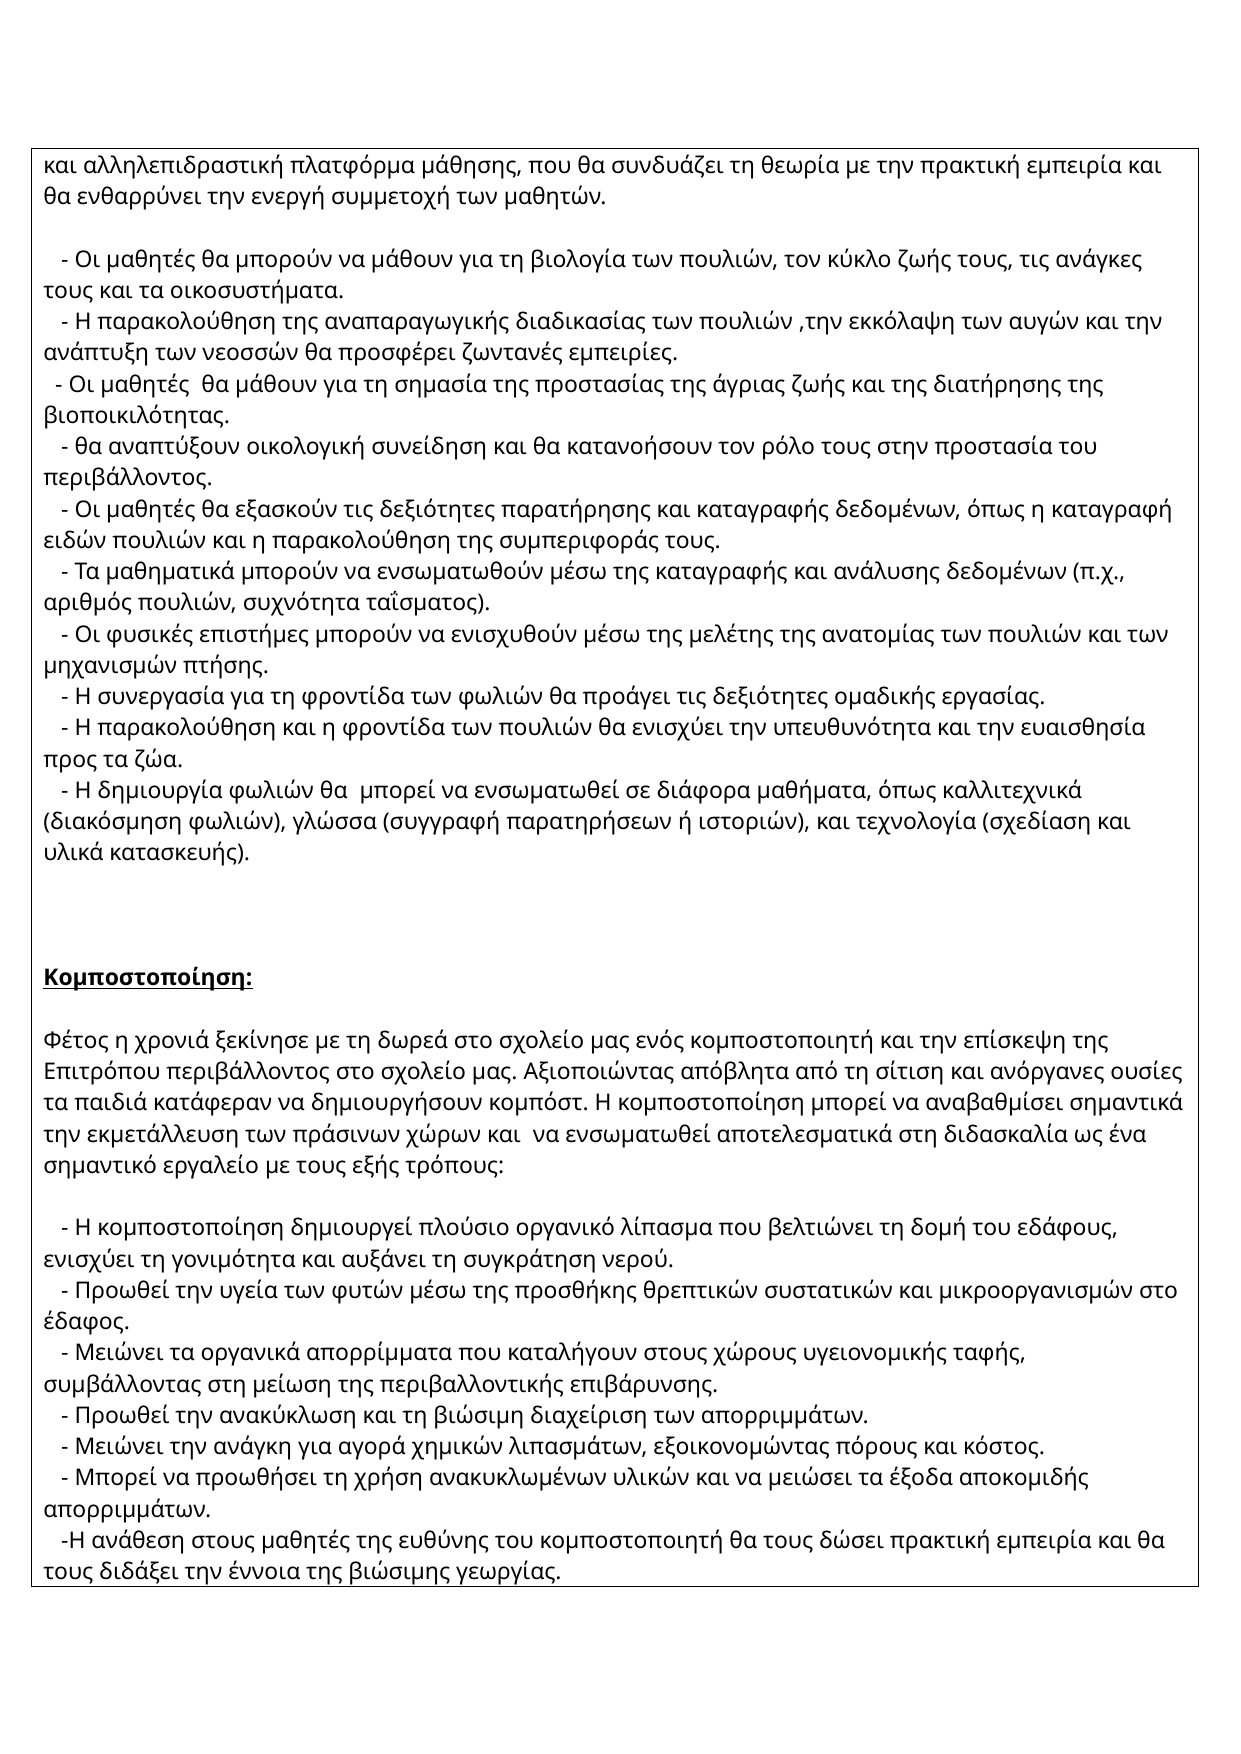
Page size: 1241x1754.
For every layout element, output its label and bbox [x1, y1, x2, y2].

table_cell [32, 149, 1198, 1586]
